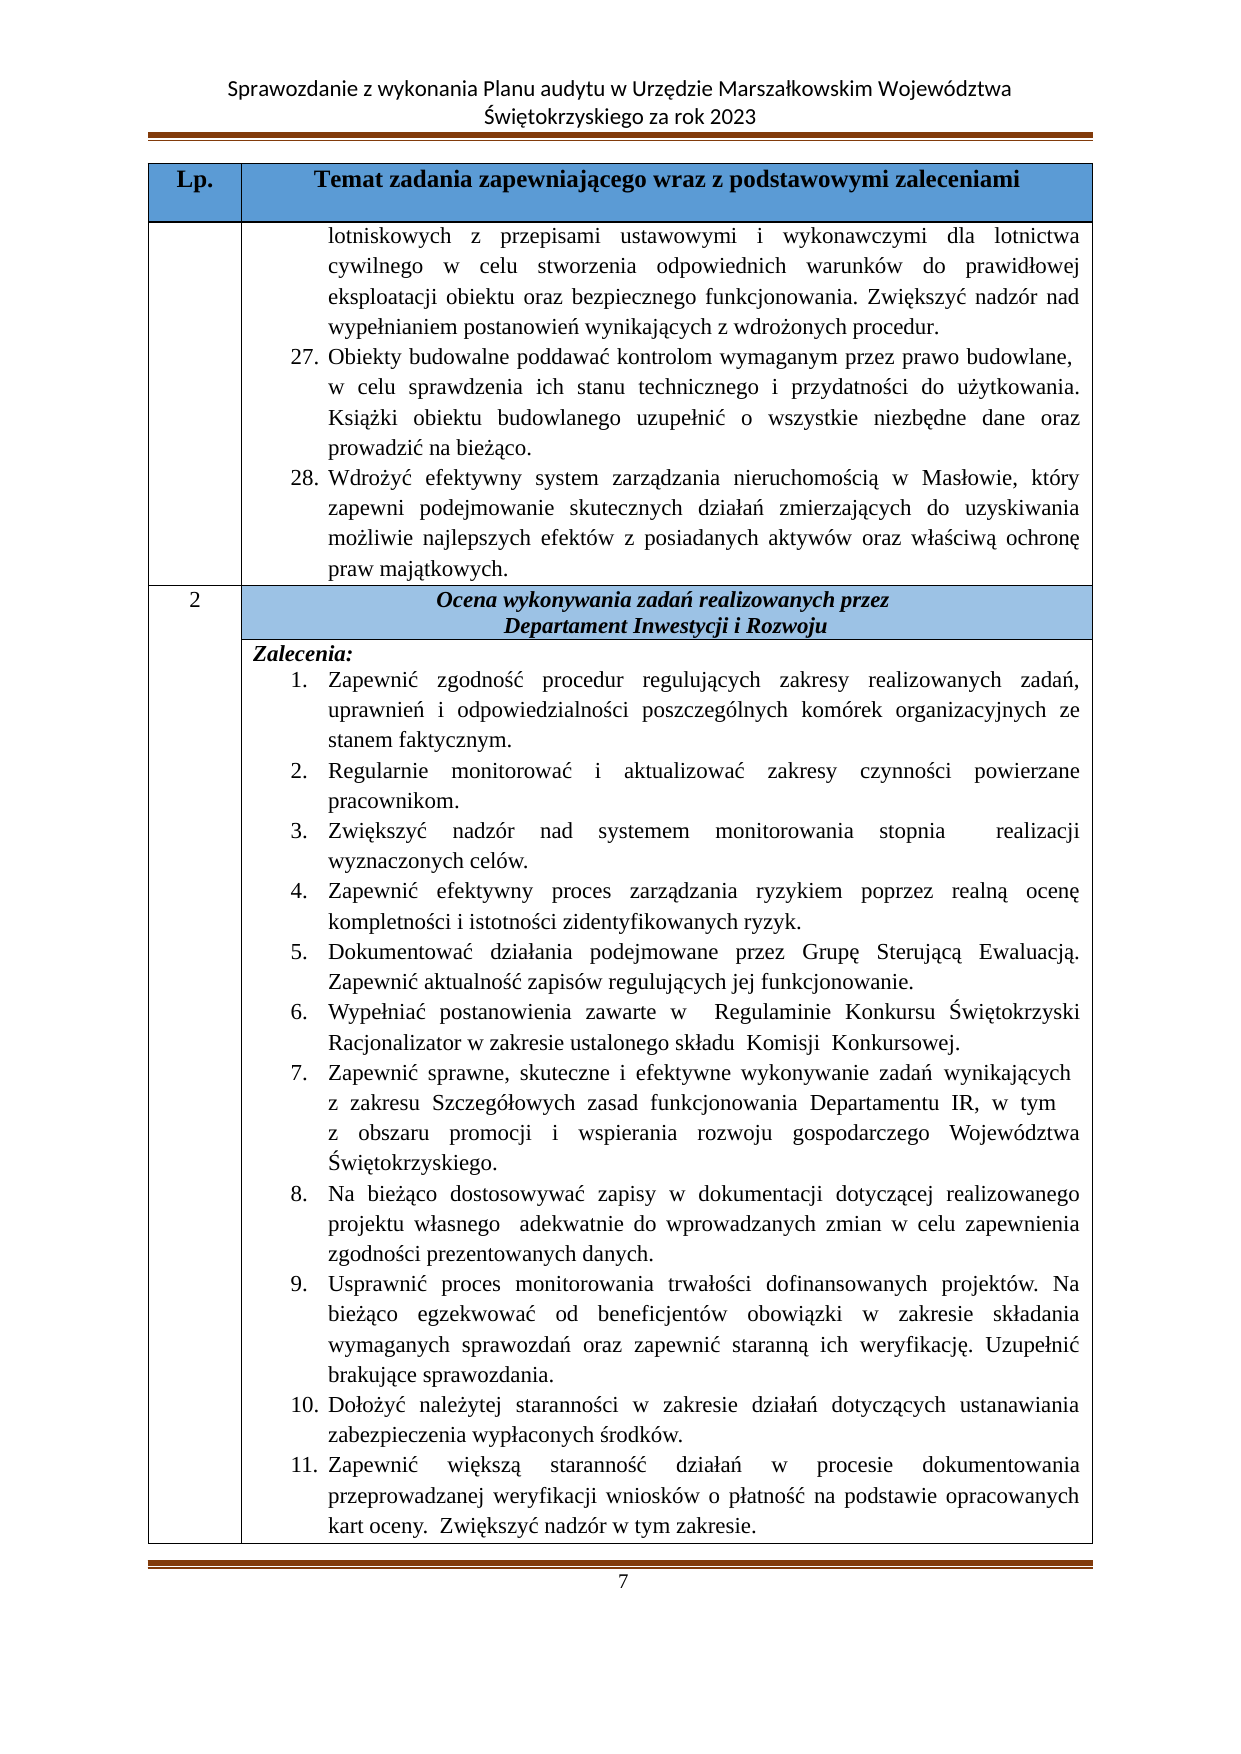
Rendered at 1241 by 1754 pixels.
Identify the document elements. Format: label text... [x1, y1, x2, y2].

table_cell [242, 223, 1092, 585]
table_header Temat zadania zapewniającego wraz z podstawowymi zaleceniami [242, 164, 1092, 221]
table_cell 2 [149, 586, 241, 1542]
table_header Lp. [149, 164, 241, 221]
table_cell Ocena wykonywania zadań realizowanych przez Departament Inwestycji i Rozwoju [242, 586, 1092, 639]
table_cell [242, 640, 1092, 1542]
